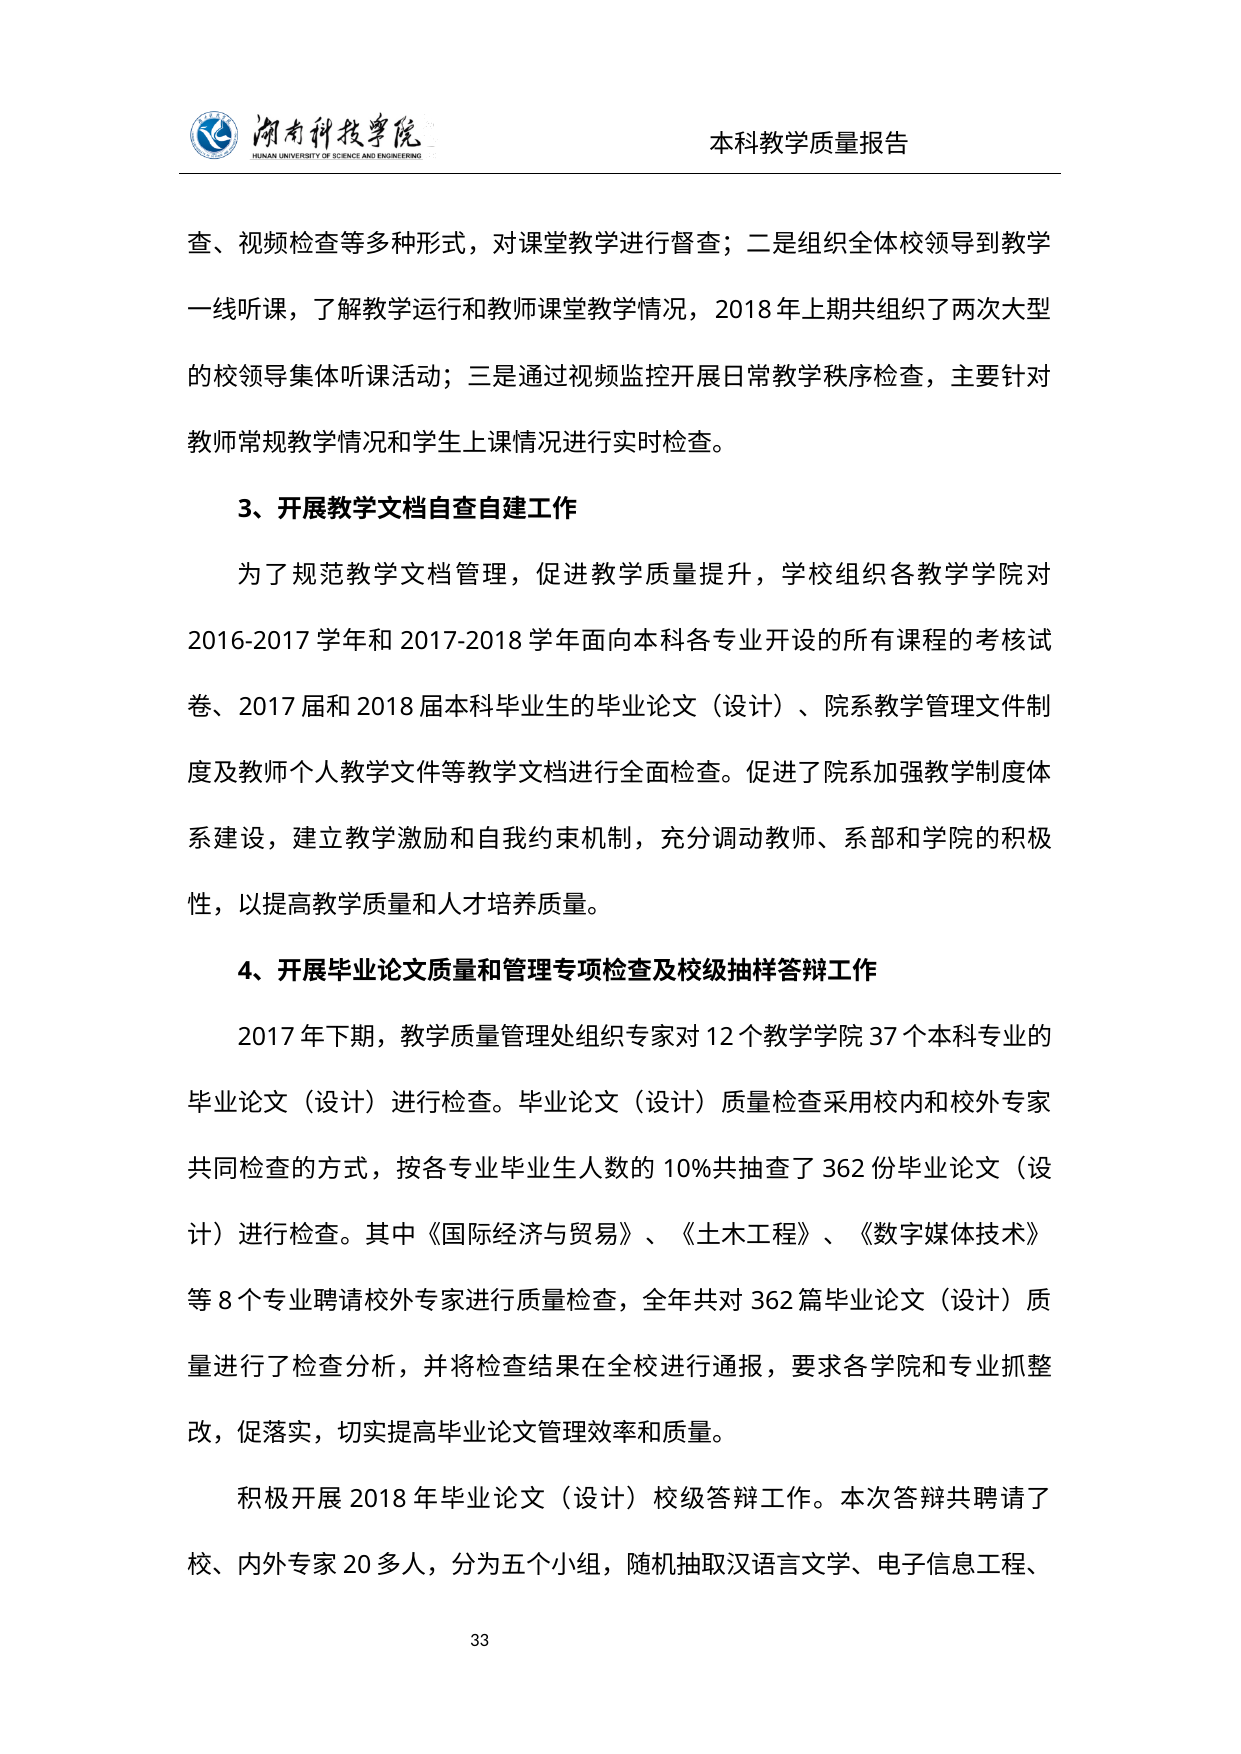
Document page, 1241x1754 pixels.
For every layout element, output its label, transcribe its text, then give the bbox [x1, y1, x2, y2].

text 2017年下期，教学质量管理处组织专家对12个教学学院37个本科专业的毕业论文（设计）进行检查。毕业论文（设计）质量检查采用校内和校外专家共同检查的方式，按各专业毕业生人数的10%共抽查了362份毕业论文（设计）进行检查。其中《国际经济与贸易》、《土木工程》、《数字媒体技术》等8个专业聘请校外专家进行质量检查，全年共对362篇毕业论文（设计）质量进行了检查分析，并将检查结果在全校进行通报，要求各学院和专业抓整改，促落实，切实提高毕业论文管理效率和质量。 [187, 1001, 1053, 1464]
text 为了规范教学文档管理，促进教学质量提升，学校组织各教学学院对2016-2017学年和2017-2018学年面向本科各专业开设的所有课程的考核试卷、2017届和2018届本科毕业生的毕业论文（设计）、院系教学管理文件制度及教师个人教学文件等教学文档进行全面检查。促进了院系加强教学制度体系建设，建立教学激励和自我约束机制，充分调动教师、系部和学院的积极性，以提高教学质量和人才培养质量。 [187, 539, 1053, 935]
text 3、开展教学文档自查自建工作 [187, 473, 1053, 539]
text 4、开展毕业论文质量和管理专项检查及校级抽样答辩工作 [187, 935, 1053, 1001]
picture [190, 106, 440, 169]
